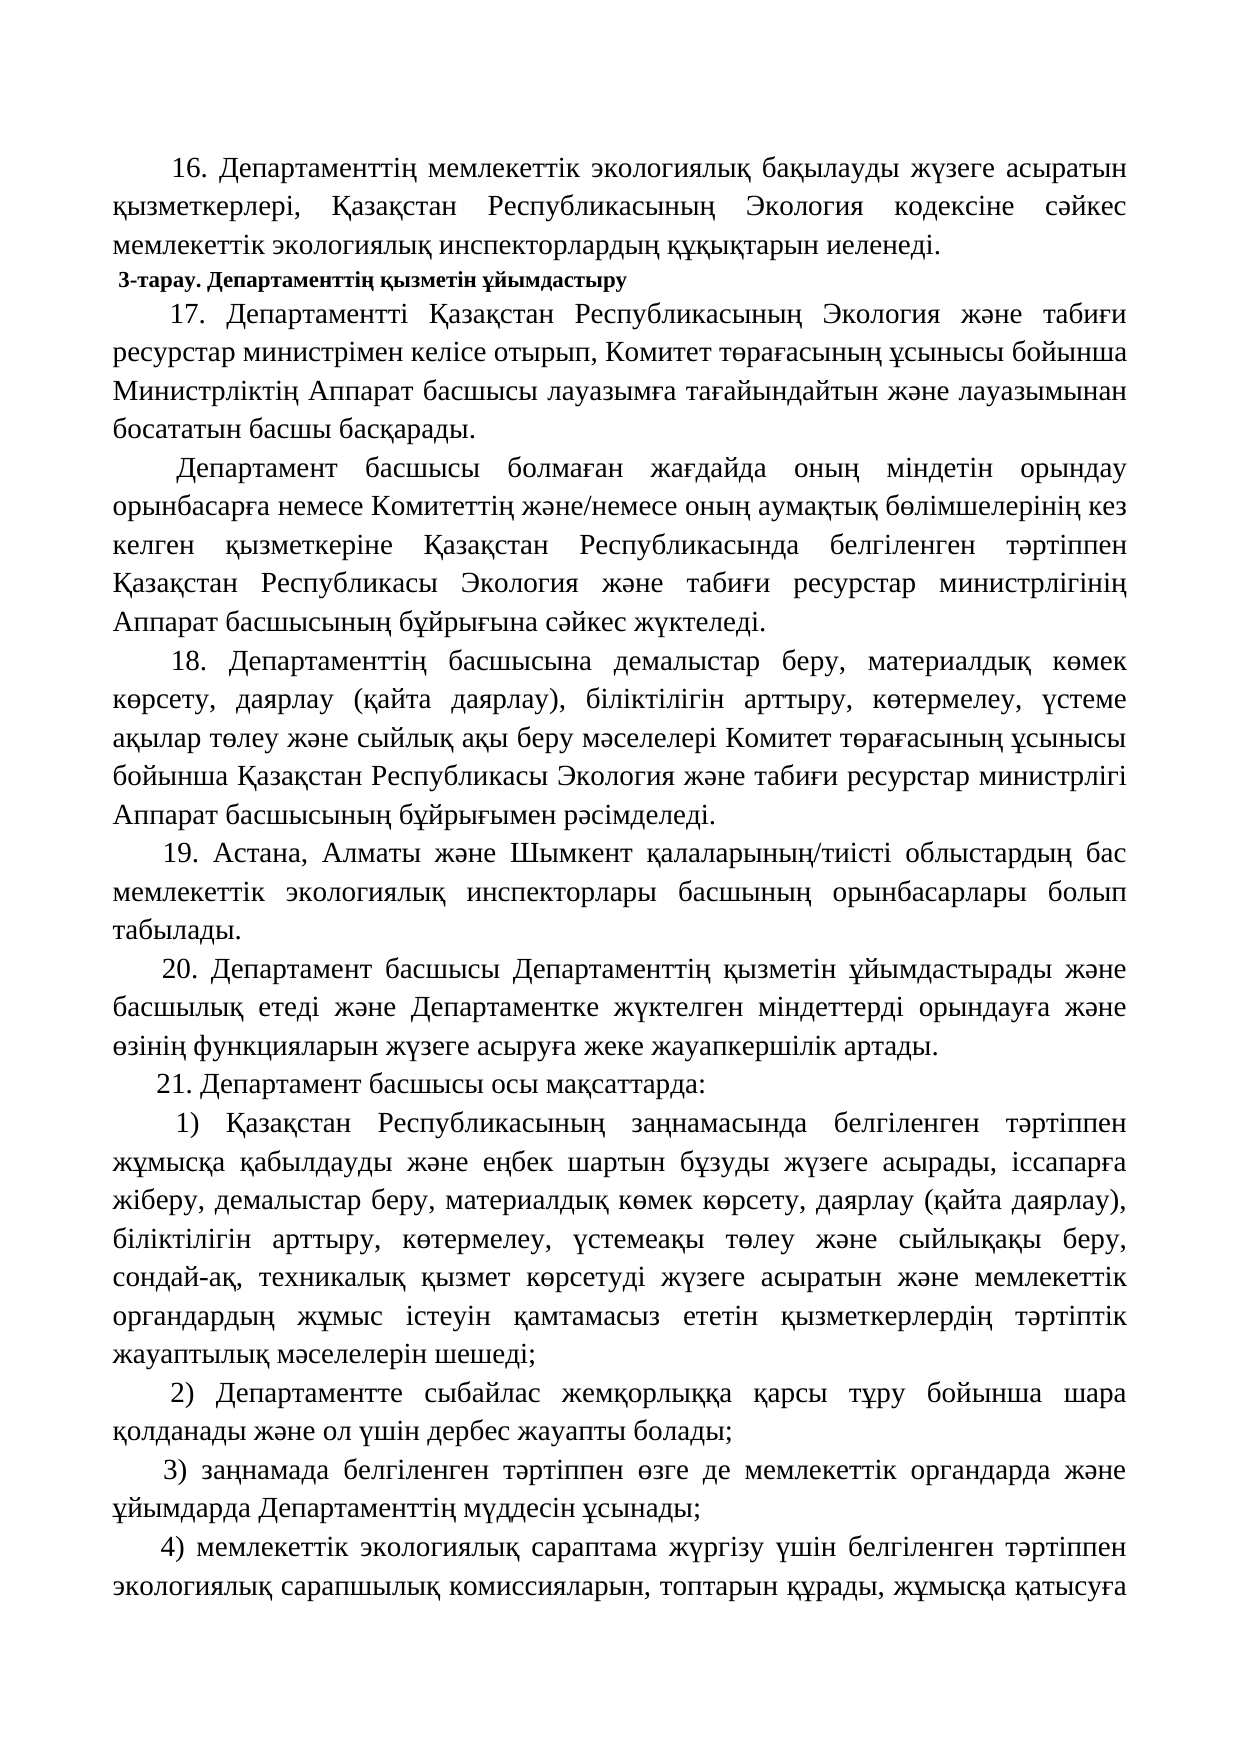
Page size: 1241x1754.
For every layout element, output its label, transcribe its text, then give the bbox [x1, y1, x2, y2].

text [112, 1529, 1128, 1601]
text 3-тарау. Департаменттің қызметін ұйымдастыру [112, 266, 1128, 292]
text 19. Астана, Алматы және Шымкент қалаларының/тиісті облыстардың бас мемлекеттік экологиялық инспекторлары басшының орынбасарлары болып табылады. [112, 835, 1128, 946]
text 2) Департаментте сыбайлас жемқорлыққа қарсы тұру бойынша шара қолданады және ол үшін дербес жауапты болады; [112, 1375, 1128, 1447]
text 18. Департаменттің басшысына демалыстар беру, материалдық көмек көрсету, даярлау (қайта даярлау), біліктілігін арттыру, көтермелеу, үстеме ақылар төлеу және сыйлық ақы беру мәселелері Комитет төрағасының ұсынысы бойынша Қазақстан Республикасы Экология және табиғи ресурстар министрлігі Аппарат басшысының бұйрығымен рәсімделеді. [112, 643, 1128, 830]
text 1) Қазақстан Республикасының заңнамасында белгіленген тәртіппен жұмысқа қабылдауды және еңбек шартын бұзуды жүзеге асырады, іссапарға жіберу, демалыстар беру, материалдық көмек көрсету, даярлау (қайта даярлау), біліктілігін арттыру, көтермелеу, үстемеақы төлеу және сыйлықақы беру, сондай-ақ, техникалық қызмет көрсетуді жүзеге асыратын және мемлекеттік органдардың жұмыс істеуін қамтамасыз ететін қызметкерлердің тәртіптік жауаптылық мәселелерін шешеді; [112, 1105, 1128, 1370]
text 20. Департамент басшысы Департаменттің қызметін ұйымдастырады және басшылық етеді және Департаментке жүктелген міндеттерді орындауға және өзінің функцияларын жүзеге асыруға жеке жауапкершілік артады. [112, 951, 1128, 1062]
text 21. Департамент басшысы осы мақсаттарда: [112, 1067, 1128, 1100]
text 16. Департаменттің мемлекеттік экологиялық бақылауды жүзеге асыратын қызметкерлері, Қазақстан Республикасының Экология кодексіне сәйкес мемлекеттік экологиялық инспекторлардың құқықтарын иеленеді. [112, 150, 1128, 261]
text 3) заңнамада белгіленген тәртіппен өзге де мемлекеттік органдарда және ұйымдарда Департаменттің мүддесін ұсынады; [112, 1452, 1128, 1524]
text 17. Департаментті Қазақстан Республикасының Экология және табиғи ресурстар министрімен келісе отырып, Комитет төрағасының ұсынысы бойынша Министрліктің Аппарат басшысы лауазымға тағайындайтын және лауазымынан босататын басшы басқарады. [112, 296, 1128, 445]
text Департамент басшысы болмаған жағдайда оның міндетін орындау орынбасарға немесе Комитеттің және/немесе оның аумақтық бөлімшелерінің кез келген қызметкеріне Қазақстан Республикасында белгіленген тәртіппен Қазақстан Республикасы Экология және табиғи ресурстар министрлігінің Аппарат басшысының бұйрығына сәйкес жүктеледі. [112, 450, 1128, 638]
